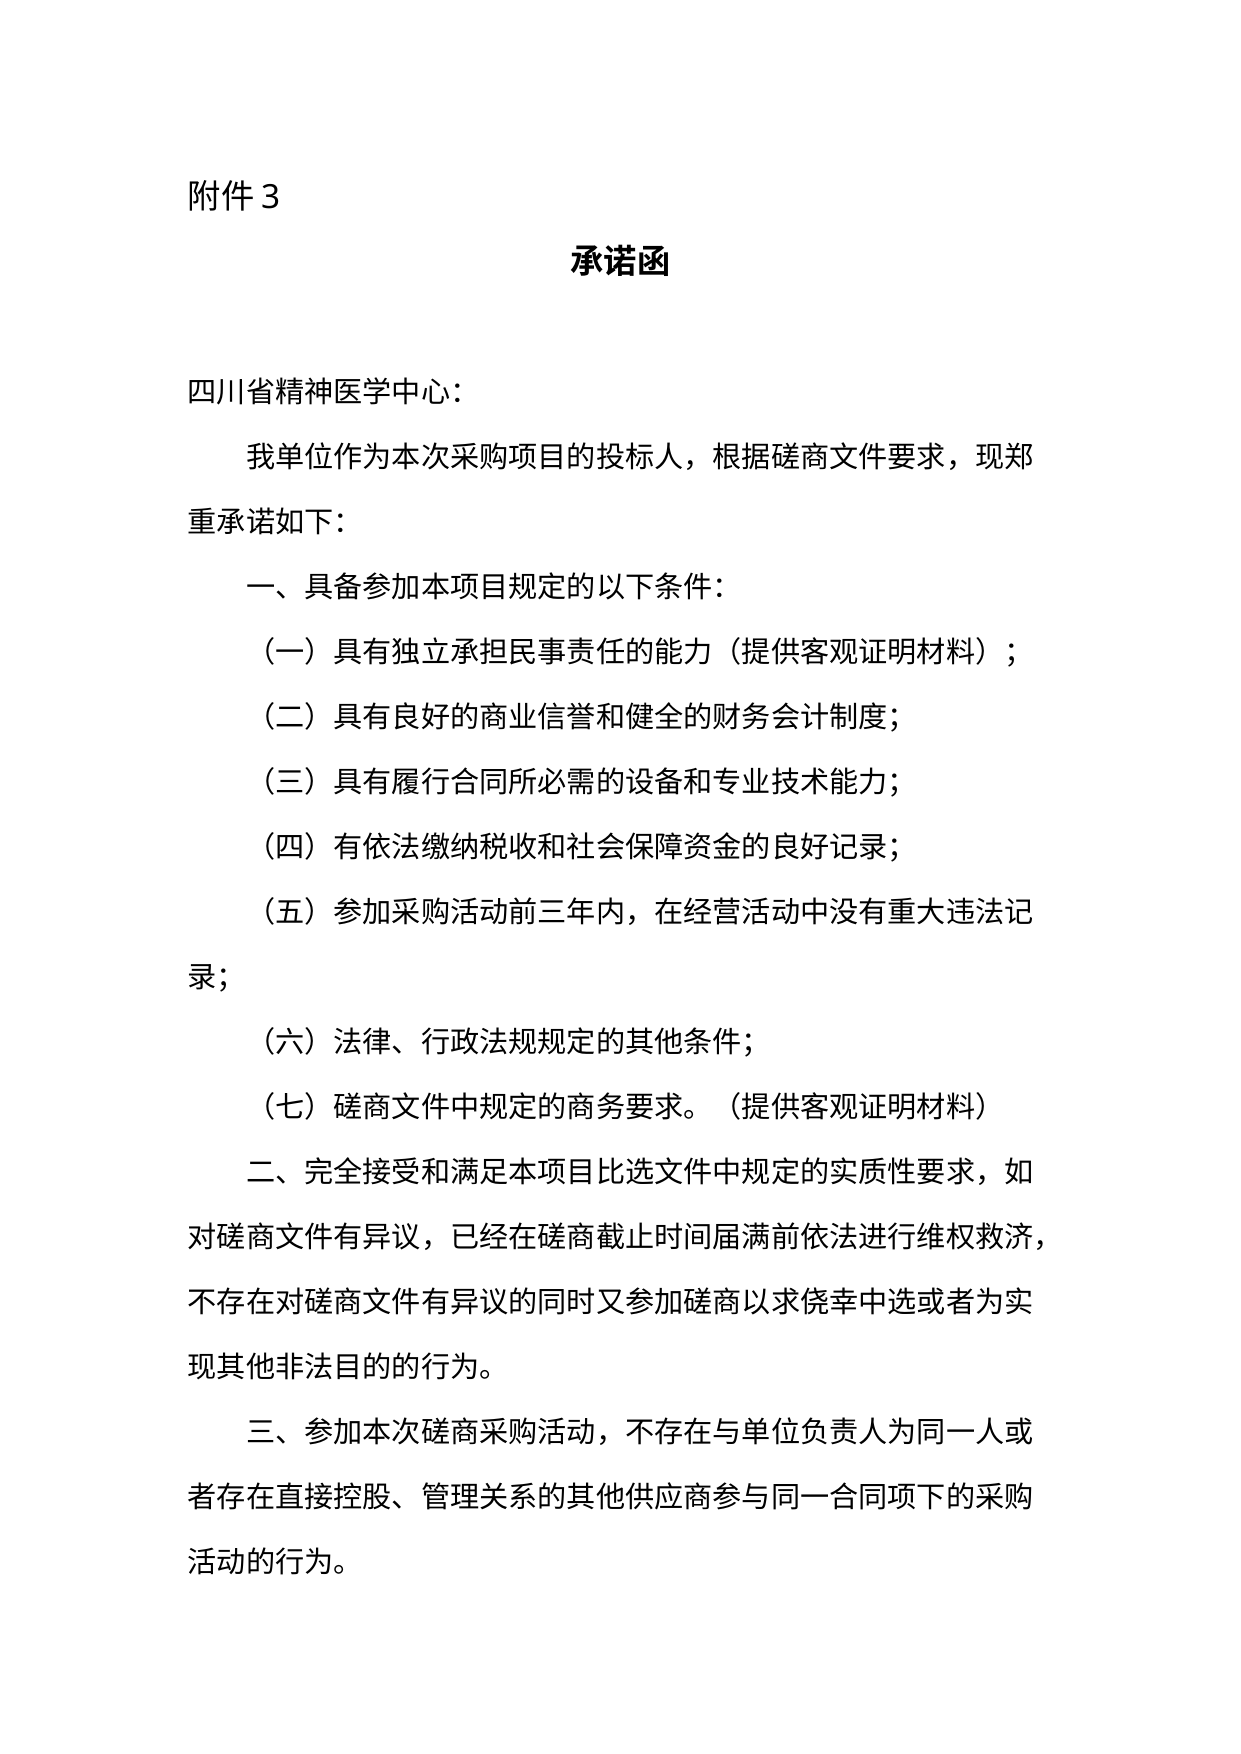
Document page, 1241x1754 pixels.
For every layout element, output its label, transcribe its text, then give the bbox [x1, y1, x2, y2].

text 一、具备参加本项目规定的以下条件： [187, 552, 1053, 617]
text （七）磋商文件中规定的商务要求。（提供客观证明材料） [187, 1072, 1053, 1137]
text 三、参加本次磋商采购活动，不存在与单位负责人为同一人或者存在直接控股、管理关系的其他供应商参与同一合同项下的采购活动的行为。 [187, 1397, 1053, 1592]
text 四川省精神医学中心： [187, 357, 1053, 422]
text 我单位作为本次采购项目的投标人，根据磋商文件要求，现郑重承诺如下： [187, 422, 1053, 552]
text （一）具有独立承担民事责任的能力（提供客观证明材料）； （二）具有良好的商业信誉和健全的财务会计制度； （三）具有履行合同所必需的设备和专业技术能力； （四）有依法缴纳税收和社会保障资金的良好记录； （五）参加采购活动前三年内，在经营活动中没有重大违法记录； [187, 617, 1053, 1007]
text 承诺函 [187, 227, 1053, 292]
text 二、完全接受和满足本项目比选文件中规定的实质性要求，如对磋商文件有异议，已经在磋商截止时间届满前依法进行维权救济，不存在对磋商文件有异议的同时又参加磋商以求侥幸中选或者为实现其他非法目的的行为。 [187, 1137, 1053, 1397]
text 附件3 [187, 162, 1053, 227]
text （六）法律、行政法规规定的其他条件； [187, 1007, 1053, 1072]
